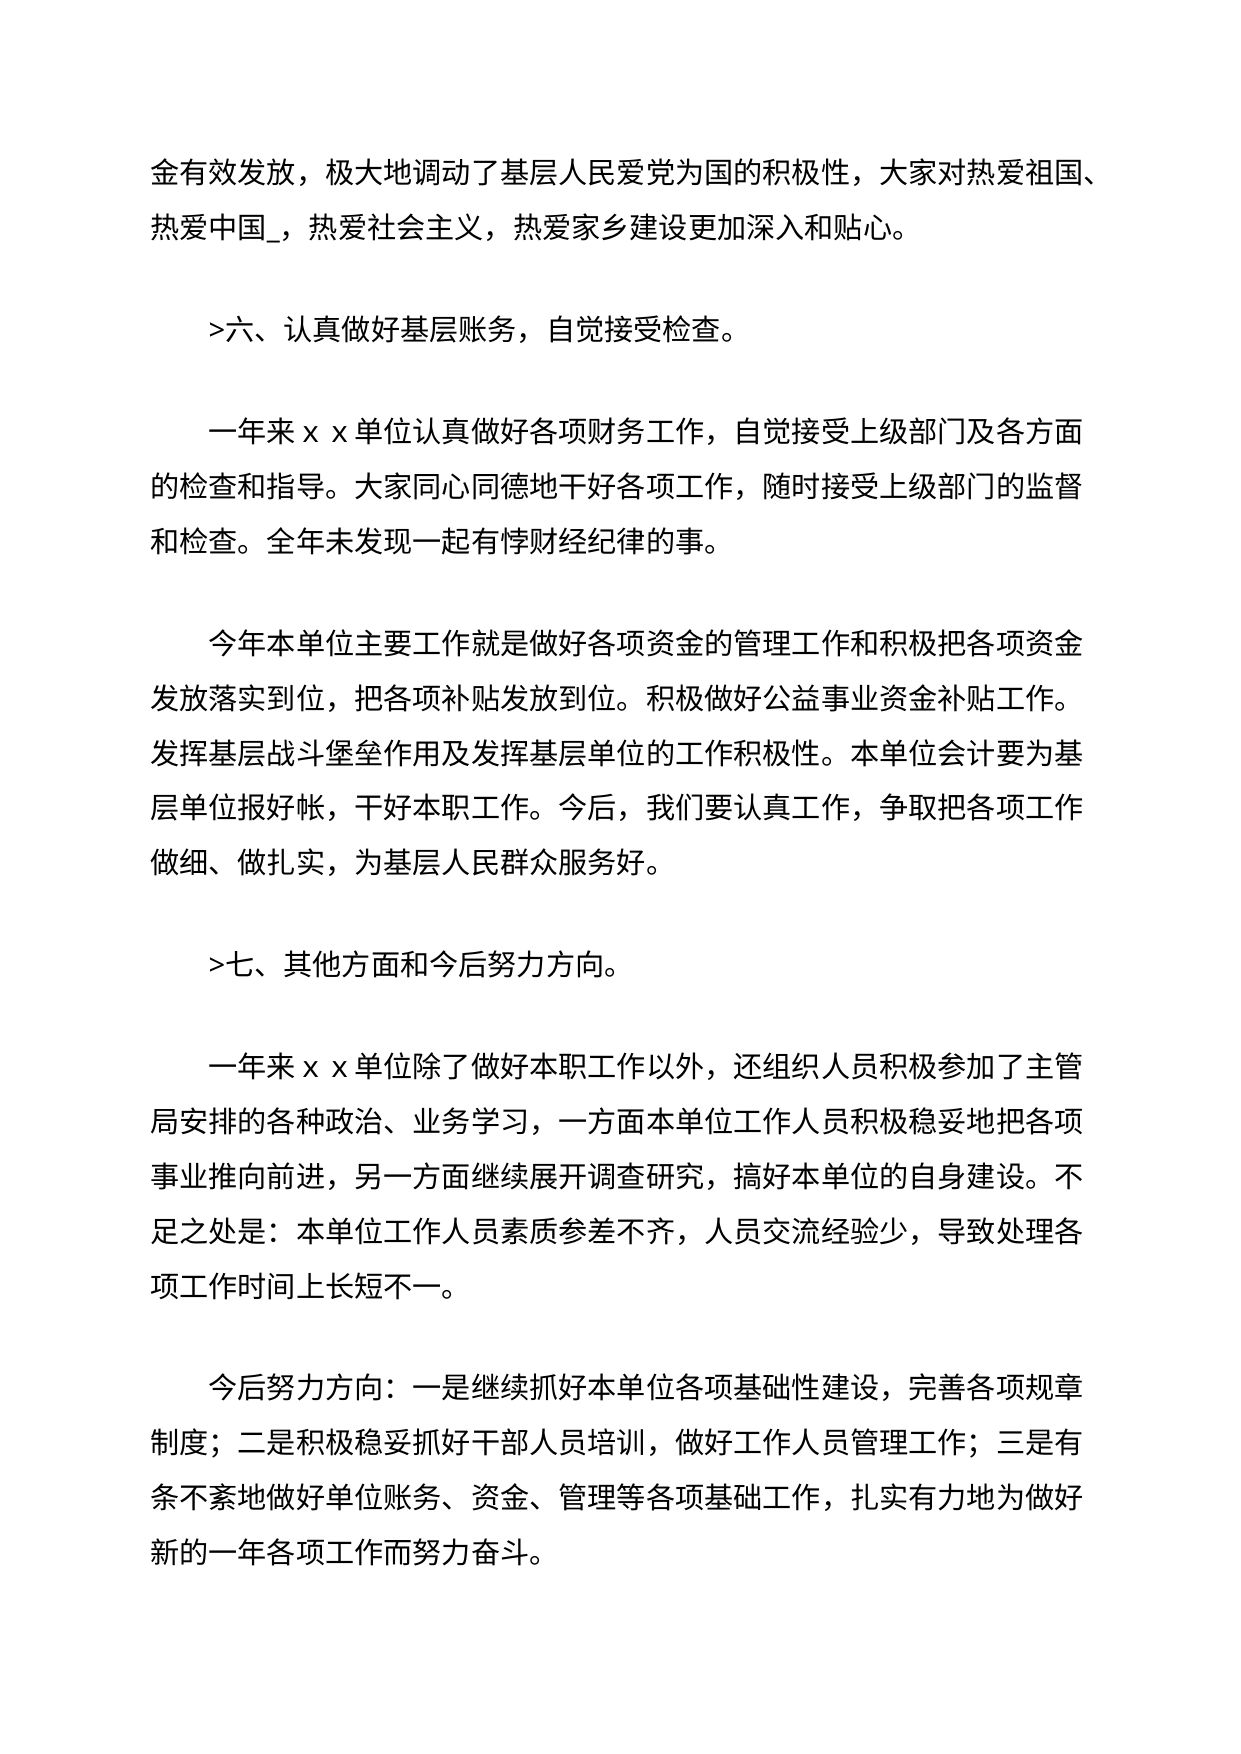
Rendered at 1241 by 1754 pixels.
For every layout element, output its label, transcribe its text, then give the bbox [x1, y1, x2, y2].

text 一年来ｘｘ单位除了做好本职工作以外，还组织人员积极参加了主管局安排的各种政治、业务学习，一方面本单位工作人员积极稳妥地把各项事业推向前进，另一方面继续展开调查研究，搞好本单位的自身建设。不足之处是：本单位工作人员素质参差不齐，人员交流经验少，导致处理各项工作时间上长短不一。 [150, 1044, 1090, 1306]
text 今年本单位主要工作就是做好各项资金的管理工作和积极把各项资金发放落实到位，把各项补贴发放到位。积极做好公益事业资金补贴工作。发挥基层战斗堡垒作用及发挥基层单位的工作积极性。本单位会计要为基层单位报好帐，干好本职工作。今后，我们要认真工作，争取把各项工作做细、做扎实，为基层人民群众服务好。 [150, 620, 1090, 882]
text 一年来ｘｘ单位认真做好各项财务工作，自觉接受上级部门及各方面的检查和指导。大家同心同德地干好各项工作，随时接受上级部门的监督和检查。全年未发现一起有悖财经纪律的事。 [150, 409, 1090, 561]
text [150, 150, 1090, 247]
text >七、其他方面和今后努力方向。 [150, 942, 1090, 984]
text 今后努力方向：一是继续抓好本单位各项基础性建设，完善各项规章制度；二是积极稳妥抓好干部人员培训，做好工作人员管理工作；三是有条不紊地做好单位账务、资金、管理等各项基础工作，扎实有力地为做好新的一年各项工作而努力奋斗。 [150, 1365, 1090, 1572]
text >六、认真做好基层账务，自觉接受检查。 [150, 307, 1090, 349]
